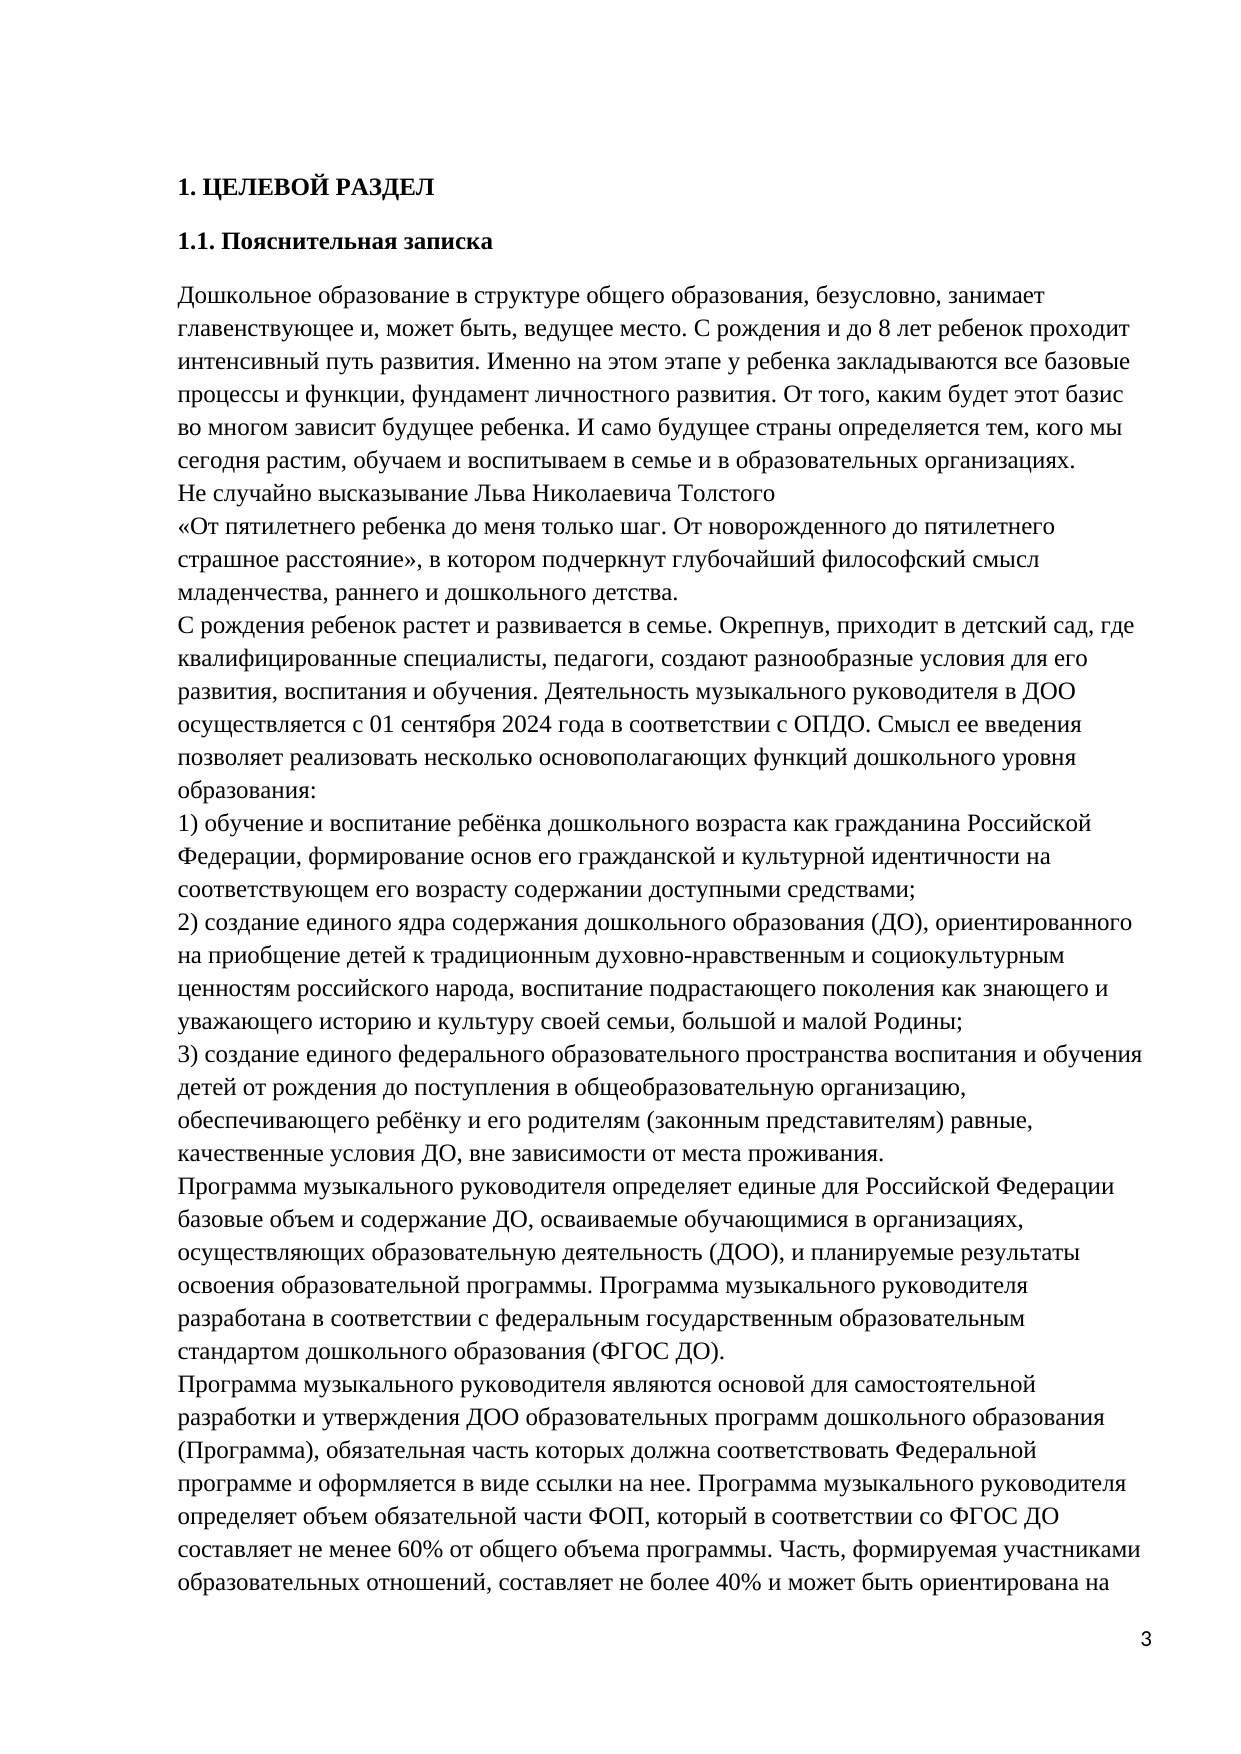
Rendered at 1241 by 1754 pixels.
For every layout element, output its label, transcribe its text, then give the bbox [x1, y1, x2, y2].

text Программа музыкального руководителя определяет единые для Российской Федерации базовые объем и содержание ДО, осваиваемые обучающимися в организациях, осуществляющих образовательную деятельность (ДОО), и планируемые результаты освоения образовательной программы. Программа музыкального руководителя [177, 1171, 1152, 1299]
text «От пятилетнего ребенка до меня только шаг. От новорожденного до пятилетнего страшное расстояние», в котором подчеркнут глубочайший философский смысл младенчества, раннего и дошкольного детства. [177, 511, 1152, 606]
text 3) создание единого федерального образовательного пространства воспитания и обучения детей от рождения до поступления в общеобразовательную организацию, обеспечивающего ребёнку и его родителям (законным представителям) равные, качественные условия ДО, вне зависимости от места проживания. [177, 1039, 1152, 1167]
text С рождения ребенок растет и развивается в семье. Окрепнув, приходит в детский сад, где [177, 610, 1152, 639]
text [177, 1369, 1152, 1596]
text 1) обучение и воспитание ребёнка дошкольного возраста как гражданина Российской Федерации, формирование основ его гражданской и культурной идентичности на соответствующем его возрасту содержании доступными средствами; [177, 808, 1152, 903]
text Не случайно высказывание Льва Николаевича Толстого [177, 478, 1152, 507]
text 2) создание единого ядра содержания дошкольного образования (ДО), ориентированного на приобщение детей к традиционным духовно-нравственным и социокультурным ценностям российского народа, воспитание подрастающего поколения как знающего и уважающего историю и культуру своей семьи, большой и малой Родины; [177, 907, 1152, 1035]
text Дошкольное образование в структуре общего образования, безусловно, занимает главенствующее и, может быть, ведущее место. С рождения и до 8 лет ребенок проходит интенсивный путь развития. Именно на этом этапе у ребенка закладываются все базовые процессы и функции, фундамент личностного развития. От того, каким будет этот базис во многом зависит будущее ребенка. И само будущее страны определяется тем, кого мы сегодня растим, обучаем и воспитываем в семье и в образовательных организациях. [177, 280, 1152, 473]
text 1.1. Пояснительная записка [177, 226, 1152, 254]
text 1. ЦЕЛЕВОЙ РАЗДЕЛ [177, 172, 1152, 201]
text разработана в соответствии с федеральным государственным образовательным стандартом дошкольного образования (ФГОС ДО). [177, 1303, 1152, 1365]
text квалифицированные специалисты, педагоги, создают разнообразные условия для его развития, воспитания и обучения. Деятельность музыкального руководителя в ДОО осуществляется с 01 сентября 2024 года в соответствии с ОПДО. Смысл ее введения позволяет реализовать несколько основополагающих функций дошкольного уровня образования: [177, 643, 1152, 804]
